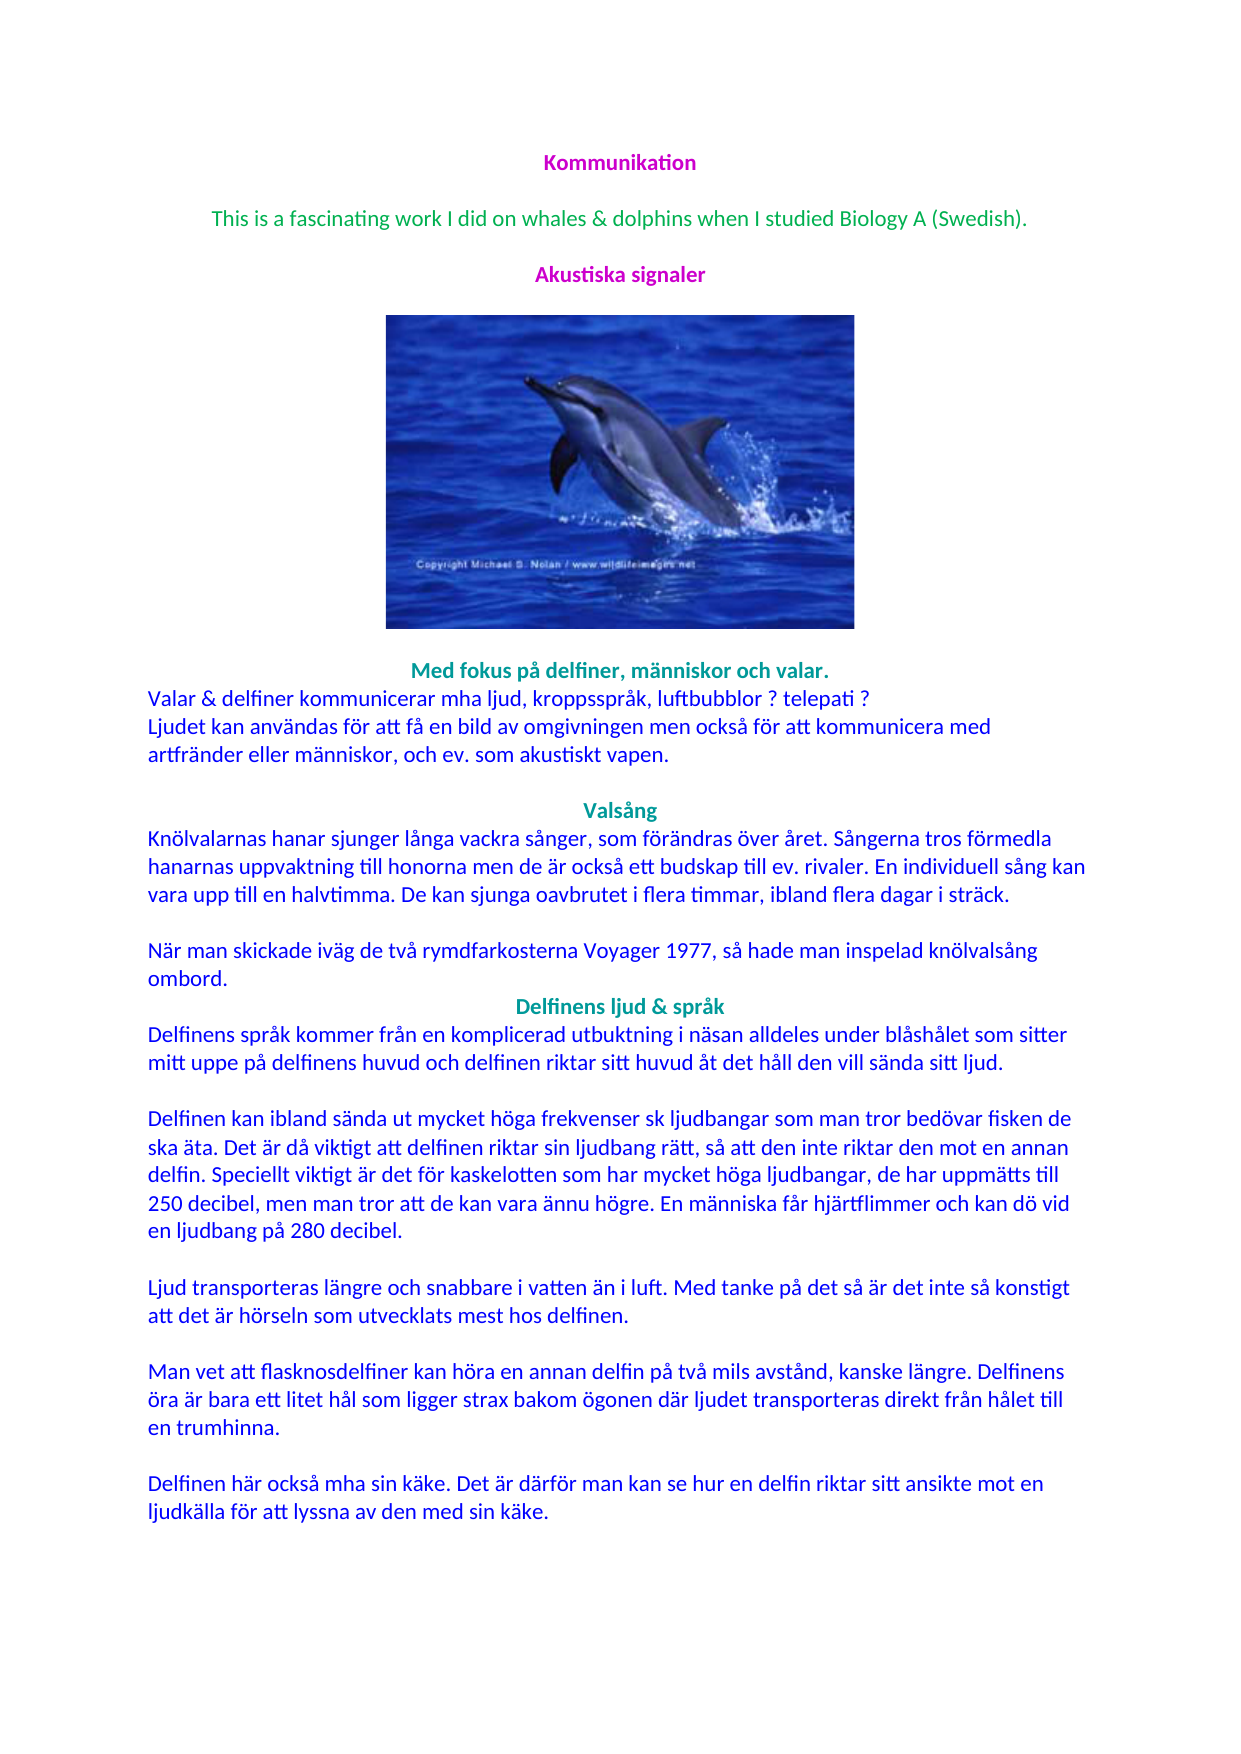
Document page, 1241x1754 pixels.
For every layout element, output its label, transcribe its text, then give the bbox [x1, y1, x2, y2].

text Delfinen här också mha sin käke. Det är därför man kan se hur en delfin riktar sitt ansikte mot en ljudkälla för att lyssna av den med sin käke. [148, 1469, 1093, 1525]
text Knölvalarnas hanar sjunger långa vackra sånger, som förändras över året. Sångerna tros förmedla hanarnas uppvaktning till honorna men de är också ett budskap till ev. rivaler. En individuell sång kan vara upp till en halvtimma. De kan sjunga oavbrutet i flera timmar, ibland flera dagar i sträck. [148, 824, 1093, 936]
text Akustiska signaler [148, 260, 1093, 288]
text Valar & delfiner kommunicerar mha ljud, kroppsspråk, luftbubblor ? telepati ? [148, 684, 1093, 712]
text Ljudet kan användas för att få en bild av omgivningen men också för att kommunicera med artfränder eller människor, och ev. som akustiskt vapen. [148, 712, 1093, 768]
text Med fokus på delfiner, människor och valar. [148, 656, 1093, 684]
text Kommunikation [148, 148, 1093, 176]
text Man vet att flasknosdelfiner kan höra en annan delfin på två mils avstånd, kanske längre. Delfinens öra är bara ett litet hål som ligger strax bakom ögonen där ljudet transporteras direkt från hålet till en trumhinna. [148, 1357, 1093, 1441]
picture [385, 315, 855, 629]
text Delfinen kan ibland sända ut mycket höga frekvenser sk ljudbangar som man tror bedövar fisken de ska äta. Det är då viktigt att delfinen riktar sin ljudbang rätt, så att den inte riktar den mot en annan delfin. Speciellt viktigt är det för kaskelotten som har mycket höga ljudbangar, de har uppmätts till 250 decibel, men man tror att de kan vara ännu högre. En människa får hjärtflimmer och kan dö vid en ljudbang på 280 decibel. [148, 1104, 1093, 1245]
text När man skickade iväg de två rymdfarkosterna Voyager 1977, så hade man inspelad knölvalsång ombord. [148, 936, 1093, 992]
text Valsång [148, 796, 1093, 824]
text Ljud transporteras längre och snabbare i vatten än i luft. Med tanke på det så är det inte så konstigt att det är hörseln som utvecklats mest hos delfinen. [148, 1273, 1093, 1329]
text Delfinens ljud & språk [148, 992, 1093, 1021]
text This is a fascinating work I did on whales & dolphins when I studied Biology A (Swedish). [148, 204, 1093, 232]
text Delfinens språk kommer från en komplicerad utbuktning i näsan alldeles under blåshålet som sitter mitt uppe på delfinens huvud och delfinen riktar sitt huvud åt det håll den vill sända sitt ljud. [148, 1021, 1093, 1077]
